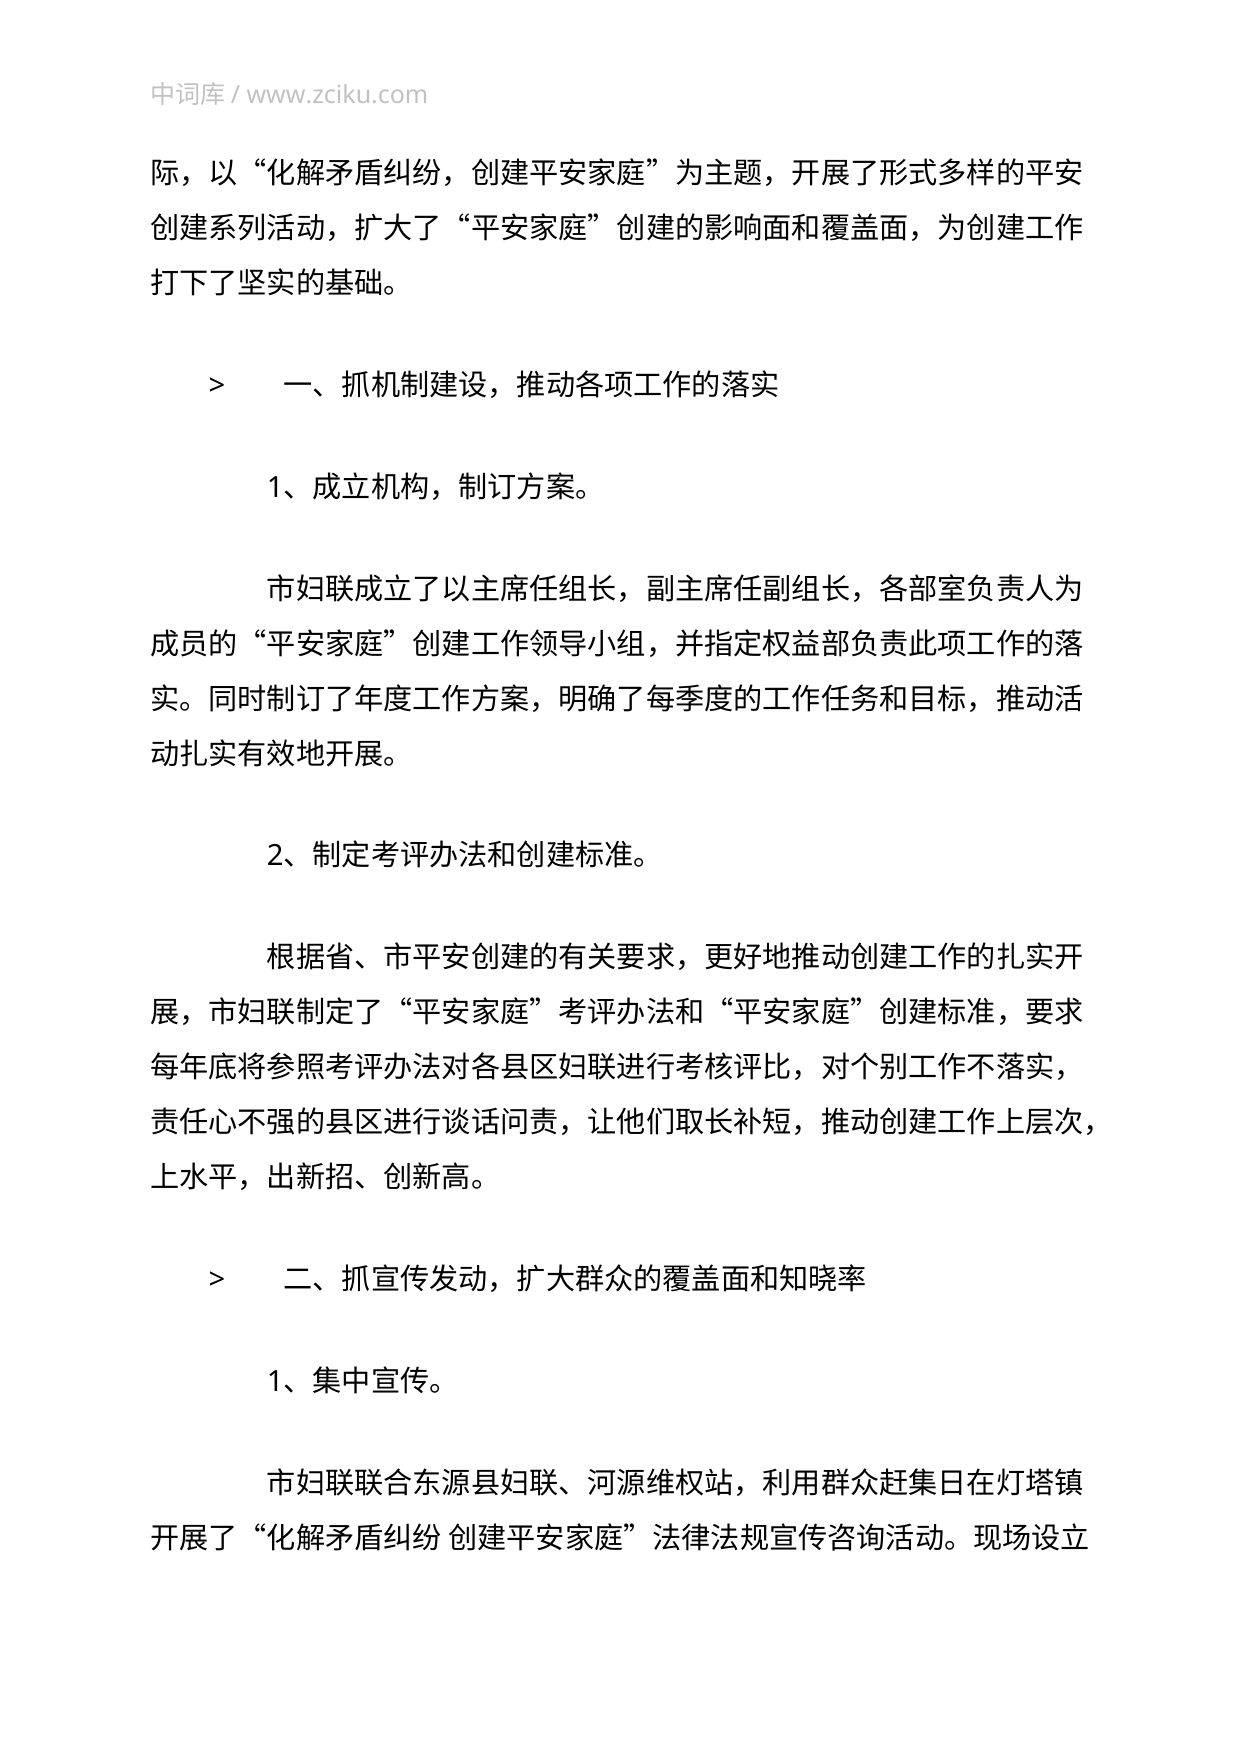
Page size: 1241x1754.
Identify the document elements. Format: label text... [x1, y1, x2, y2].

text 根据省、市平安创建的有关要求，更好地推动创建工作的扎实开展，市妇联制定了“平安家庭”考评办法和“平安家庭”创建标准，要求每年底将参照考评办法对各县区妇联进行考核评比，对个别工作不落实，责任心不强的县区进行谈话问责，让他们取长补短，推动创建工作上层次，上水平，出新招、创新高。 [150, 934, 1090, 1196]
text > 一、抓机制建设，推动各项工作的落实 [150, 362, 1090, 404]
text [150, 1459, 1090, 1556]
text > 二、抓宣传发动，扩大群众的覆盖面和知晓率 [150, 1255, 1090, 1298]
text 1、集中宣传。 [150, 1357, 1090, 1400]
text 1、成立机构，制订方案。 [150, 463, 1090, 506]
text 2、制定考评办法和创建标准。 [150, 832, 1090, 874]
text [150, 150, 1090, 302]
text 市妇联成立了以主席任组长，副主席任副组长，各部室负责人为成员的“平安家庭”创建工作领导小组，并指定权益部负责此项工作的落实。同时制订了年度工作方案，明确了每季度的工作任务和目标，推动活动扎实有效地开展。 [150, 566, 1090, 772]
